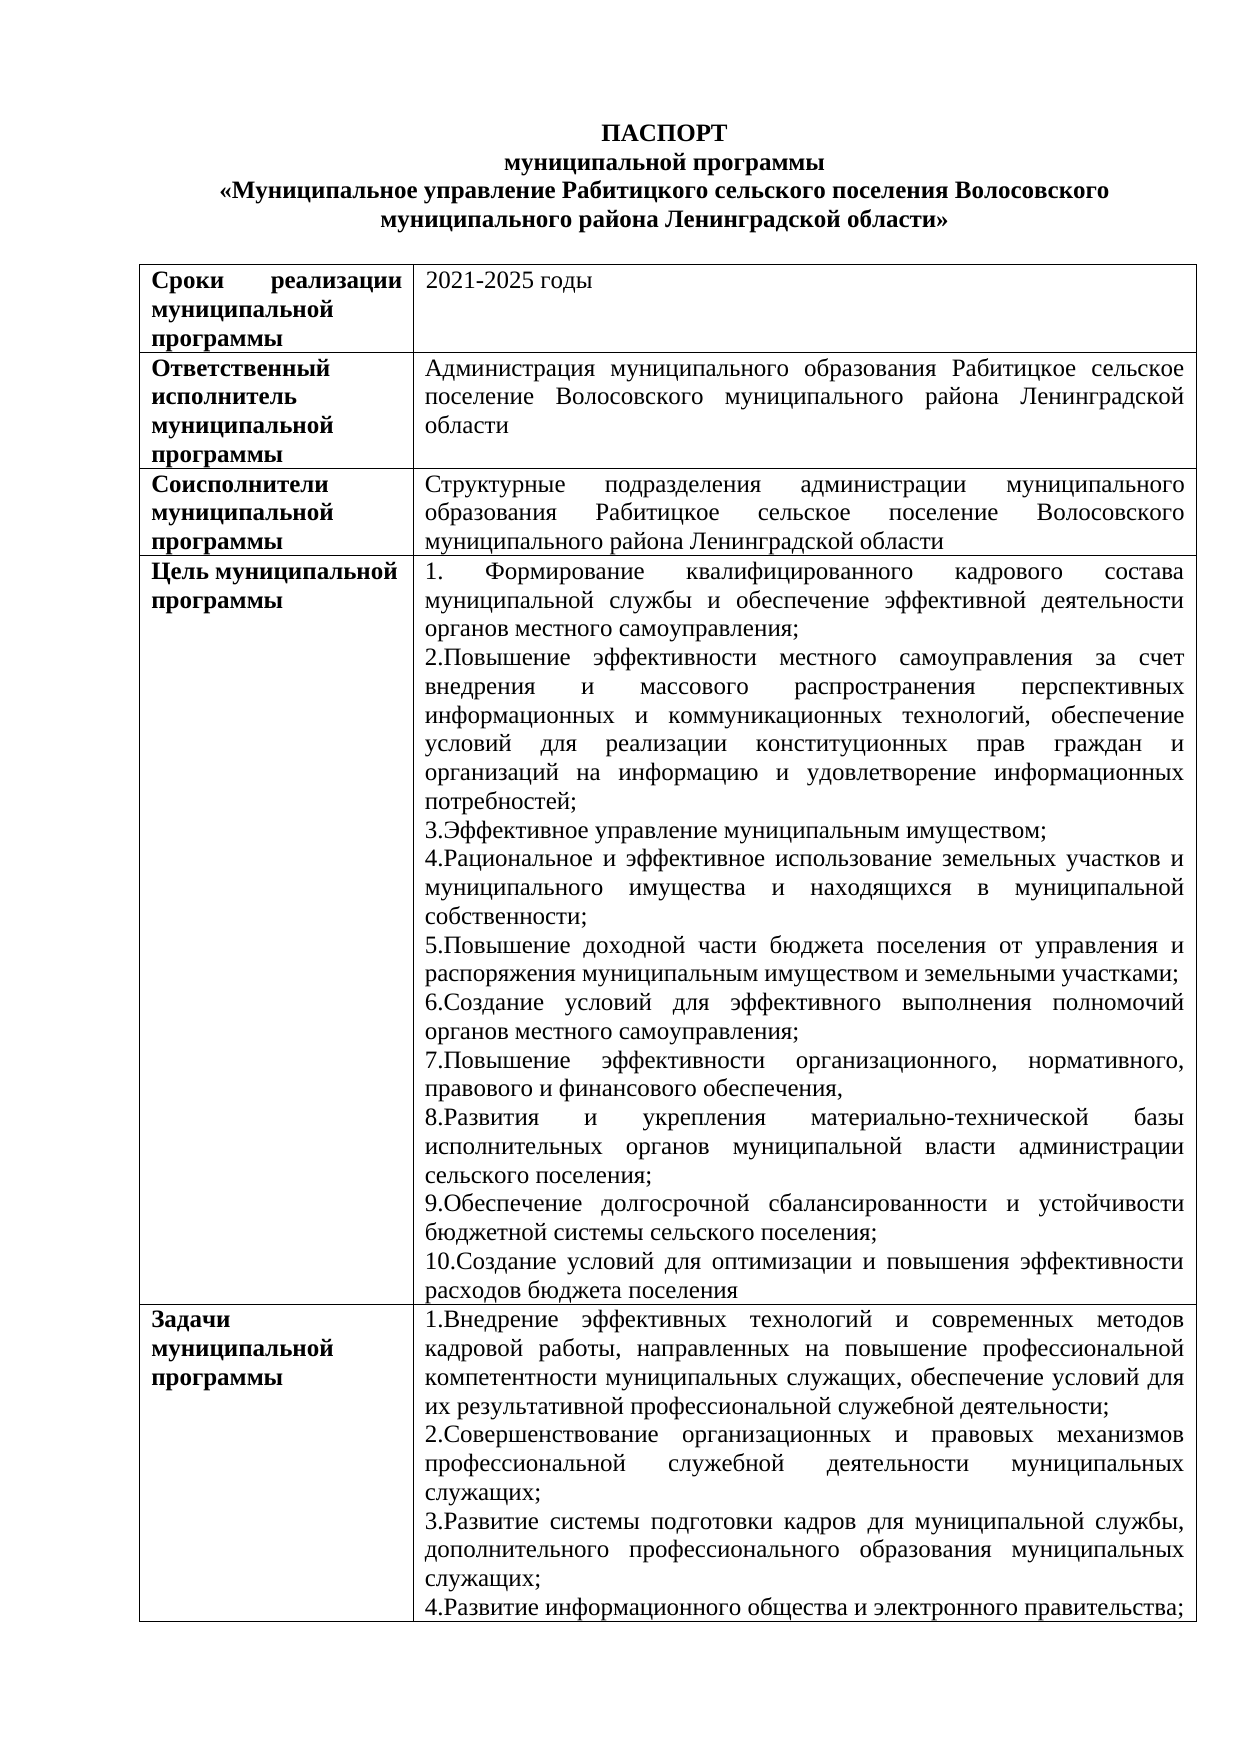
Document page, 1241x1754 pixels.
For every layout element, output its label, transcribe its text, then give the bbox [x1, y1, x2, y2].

table_cell Соисполнители муниципальной программы [140, 469, 413, 555]
text Паспорт [177, 118, 1152, 147]
table_cell Ответственный исполнитель муниципальной программы [140, 353, 413, 468]
table_cell Цель муниципальной программы [140, 556, 413, 1303]
text муниципальной программы [177, 147, 1152, 176]
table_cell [140, 1305, 413, 1621]
table_cell Администрация муниципального образования Рабитицкое сельское поселение Волосовского муниципального района Ленинградской области [414, 353, 1196, 468]
table_cell 1. Формирование квалифицированного кадрового состава муниципальной службы и обеспечение эффективной деятельности органов местного самоуправления; 2.Повышение эффективности местного самоуправления за счет внедрения и массового распространения перспективных информационных и коммуникационных технологий, обеспечение условий для реализации конституционных прав граждан и организаций на информацию и удовлетворение информационных потребностей; 3.Эффективное управление муниципальным имуществом; 4.Рациональное и эффективное использование земельных участков и муниципального имущества и находящихся в муниципальной собственности; 5.Повышение доходной части бюджета поселения от управления и распоряжения муниципальным имуществом и земельными участками; 6.Создание условий для эффективного выполнения полномочий органов местного самоуправления; 7.Повышение эффективности организационного, нормативного, правового и финансового обеспечения, 8.Развития и укрепления материально-технической базы исполнительных органов муниципальной власти администрации сельского поселения; 9.Обеспечение долгосрочной сбалансированности и устойчивости бюджетной системы сельского поселения; 10.Создание условий для оптимизации и повышения эффективности расходов бюджета поселения [414, 556, 1196, 1303]
table_cell Структурные подразделения администрации муниципального образования Рабитицкое сельское поселение Волосовского муниципального района Ленинградской области [414, 469, 1196, 555]
table_header Сроки реализации муниципальной программы [140, 265, 413, 352]
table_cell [414, 1305, 1196, 1621]
text «Муниципальное управление Рабитицкого сельского поселения Волосовского муниципального района Ленинградской области» [177, 176, 1152, 233]
table_header 2021-2025 годы [414, 265, 1196, 352]
